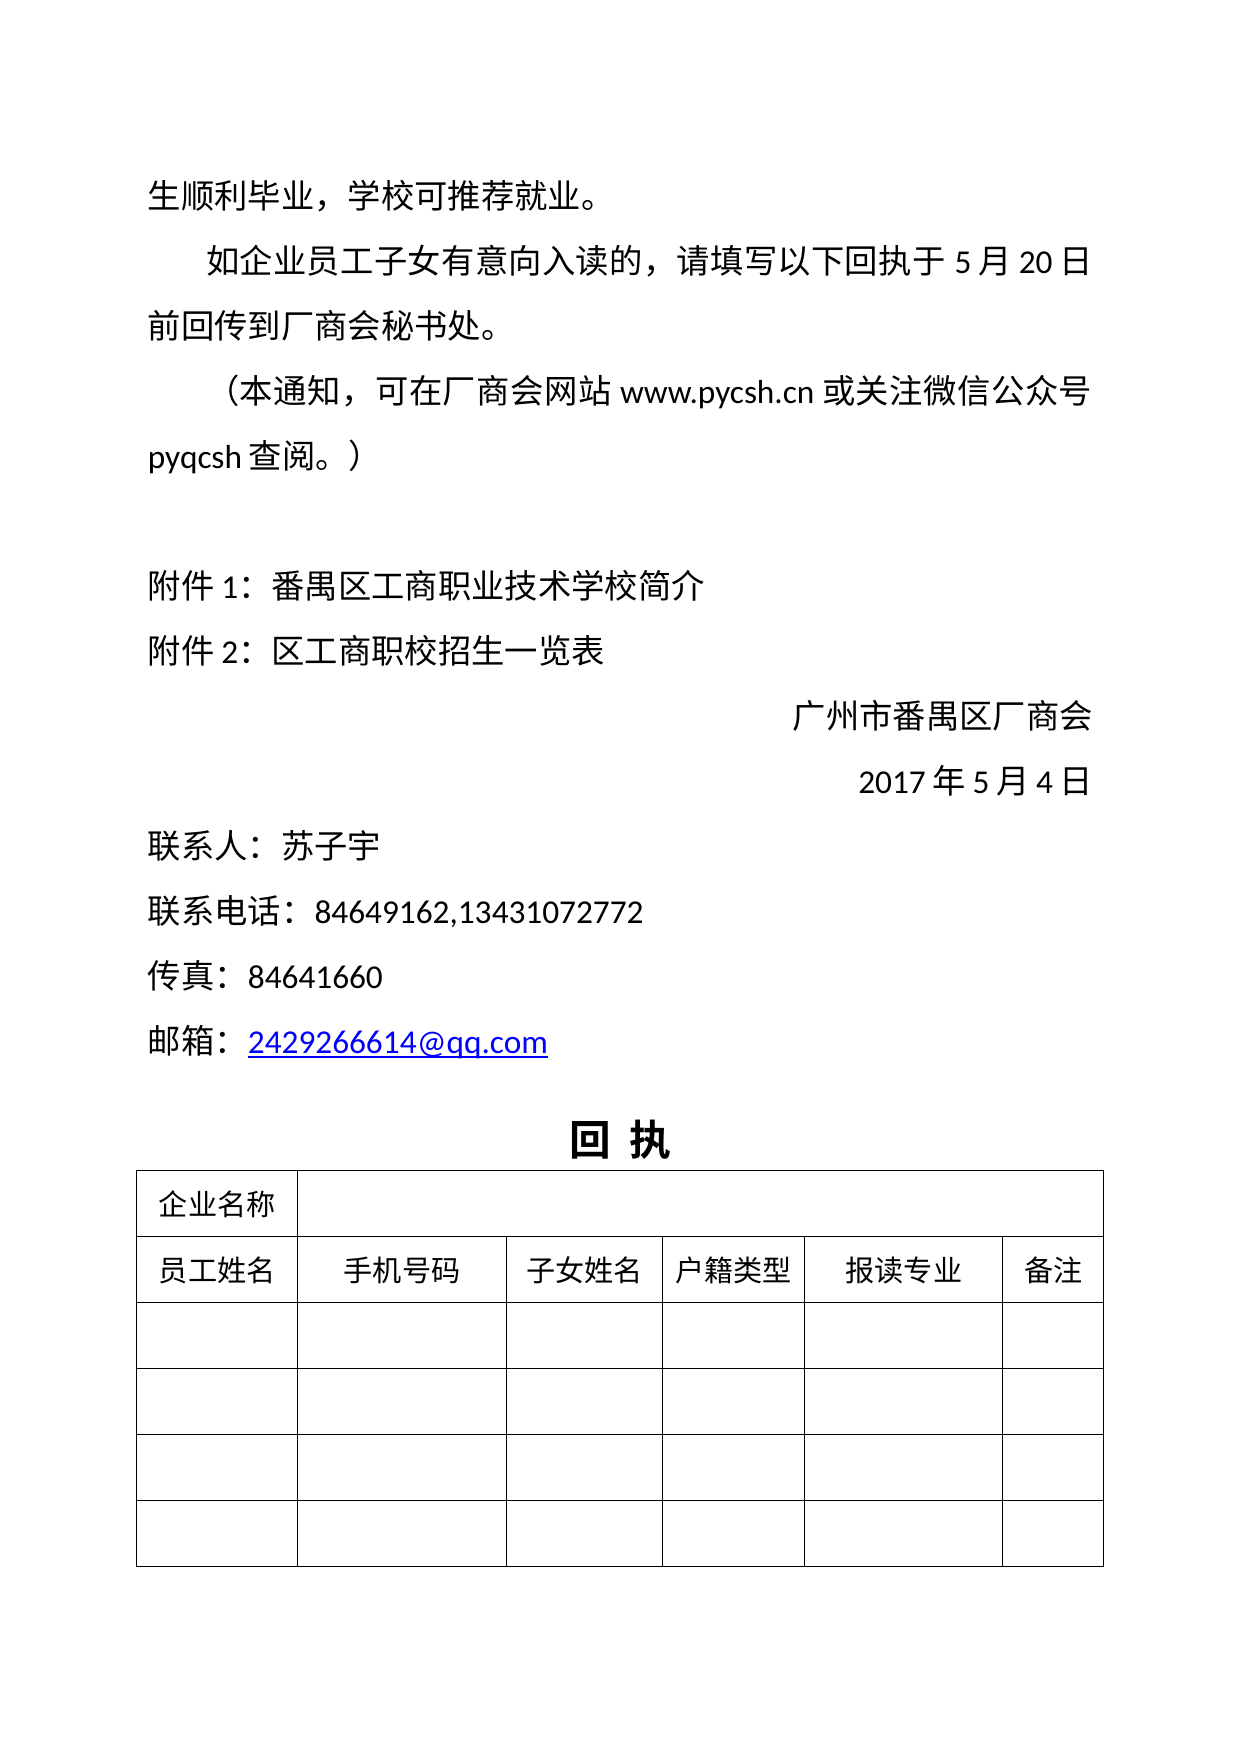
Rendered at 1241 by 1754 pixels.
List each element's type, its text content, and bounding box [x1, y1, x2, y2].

table_cell [298, 1369, 506, 1434]
table_cell [507, 1303, 662, 1368]
table_cell [1003, 1435, 1103, 1500]
table_cell [137, 1501, 297, 1566]
table_cell [507, 1435, 662, 1500]
text 2017年5月4日 [148, 747, 1093, 812]
table_cell [1003, 1501, 1103, 1566]
table_cell [805, 1501, 1002, 1566]
table_cell [663, 1501, 804, 1566]
text 邮箱：2429266614@qq.com [148, 1007, 1093, 1072]
table_cell [1003, 1303, 1103, 1368]
table_cell [805, 1369, 1002, 1434]
table_cell [663, 1369, 804, 1434]
table_cell [298, 1303, 506, 1368]
table_cell 员工姓名 [137, 1237, 297, 1302]
table_cell 户籍类型 [663, 1237, 804, 1302]
table_cell [137, 1303, 297, 1368]
table_cell [1003, 1369, 1103, 1434]
table_cell 备注 [1003, 1237, 1103, 1302]
table_header 企业名称 [137, 1171, 297, 1236]
table_cell 报读专业 [805, 1237, 1002, 1302]
table_cell [805, 1435, 1002, 1500]
table_cell 手机号码 [298, 1237, 506, 1302]
table_cell [663, 1435, 804, 1500]
table_cell [507, 1501, 662, 1566]
table_cell [137, 1369, 297, 1434]
table_header [298, 1171, 1103, 1236]
table_cell [507, 1369, 662, 1434]
table_cell [298, 1435, 506, 1500]
text 附件1：番禺区工商职业技术学校简介 [148, 552, 1093, 617]
text 联系人：苏子宇 [148, 812, 1093, 877]
text 如企业员工子女有意向入读的，请填写以下回执于5月20日前回传到厂商会秘书处。 [148, 227, 1093, 357]
table_cell [298, 1501, 506, 1566]
text （本通知，可在厂商会网站www.pycsh.cn或关注微信公众号pyqcsh查阅。） [148, 357, 1093, 487]
table_cell [663, 1303, 804, 1368]
text 附件2：区工商职校招生一览表 [148, 617, 1093, 682]
text 联系电话：84649162,13431072772 [148, 877, 1093, 942]
table_cell 子女姓名 [507, 1237, 662, 1302]
text 传真：84641660 [148, 942, 1093, 1007]
text 回 执 [148, 1104, 1093, 1169]
text 广州市番禺区厂商会 [148, 682, 1093, 747]
table_cell [805, 1303, 1002, 1368]
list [148, 162, 1093, 227]
table_cell [137, 1435, 297, 1500]
